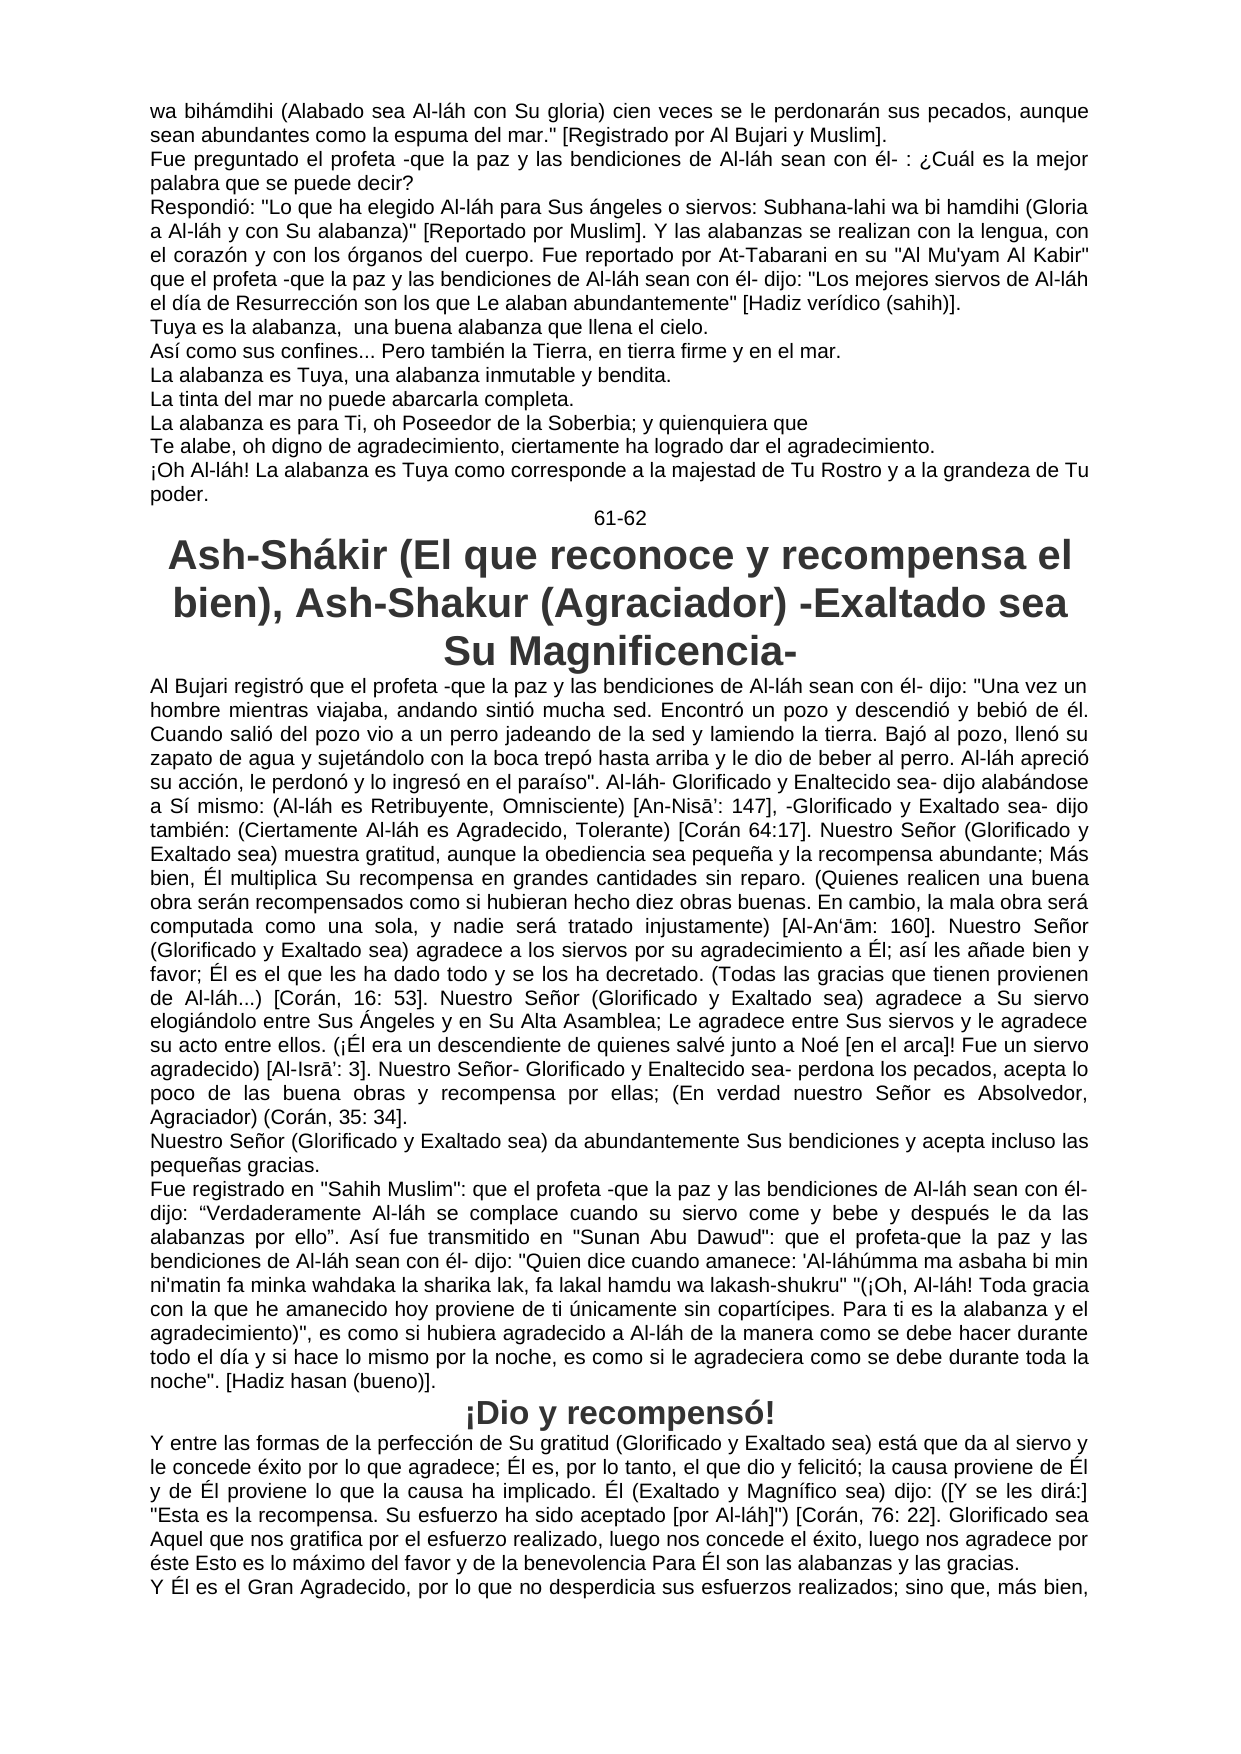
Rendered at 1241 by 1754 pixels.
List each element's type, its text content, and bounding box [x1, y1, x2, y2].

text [150, 1575, 1090, 1599]
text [150, 99, 1090, 147]
text La alabanza es Tuya, una alabanza inmutable y bendita. [150, 362, 1090, 386]
text Fue registrado en "Sahih Muslim": que el profeta -que la paz y las bendiciones de Al-láh sean con él- dijo: “Verdaderamente Al-láh se complace cuando su siervo come y bebe y después le da las alabanzas por ello”. Así fue transmitido en "Sunan Abu Dawud": que el profeta-que la paz y las bendiciones de Al-láh sean con él- dijo: "Quien dice cuando amanece: 'Al-láhúmma ma asbaha bi min ni'matin fa minka wahdaka la sharika lak, fa lakal hamdu wa lakash-shukru" "(¡Oh, Al-láh! Toda gracia con la que he amanecido hoy proviene de ti únicamente sin copartícipes. Para ti es la alabanza y el agradecimiento)", es como si hubiera agradecido a Al-láh de la manera como se debe hacer durante todo el día y si hace lo mismo por la noche, es como si le agradeciera como se debe durante toda la noche". [Hadiz hasan (bueno)]. [150, 1177, 1090, 1393]
text ¡Oh Al-láh! La alabanza es Tuya como corresponde a la majestad de Tu Rostro y a la grandeza de Tu poder. [150, 458, 1090, 506]
text Tuya es la alabanza, una buena alabanza que llena el cielo. [150, 314, 1090, 338]
text La alabanza es para Ti, oh Poseedor de la Soberbia; y quienquiera que [150, 410, 1090, 434]
text Fue preguntado el profeta -que la paz y las bendiciones de Al-láh sean con él- : ¿Cuál es la mejor palabra que se puede decir? [150, 147, 1090, 195]
text Te alabe, oh digno de agradecimiento, ciertamente ha logrado dar el agradecimiento. [150, 434, 1090, 458]
text 61-62 [150, 506, 1090, 530]
subtitle Ash-Shákir (El que reconoce y recompensa el bien), Ash-Shakur (Agraciador) -Exaltado sea Su Magnificencia- [150, 530, 1090, 674]
text Y entre las formas de la perfección de Su gratitud (Glorificado y Exaltado sea) está que da al siervo y le concede éxito por lo que agradece; Él es, por lo tanto, el que dio y felicitó; la causa proviene de Él y de Él proviene lo que la causa ha implicado. Él (Exaltado y Magnífico sea) dijo: ([Y se les dirá:] "Esta es la recompensa. Su esfuerzo ha sido aceptado [por Al-láh]") [Corán, 76: 22]. Glorificado sea Aquel que nos gratifica por el esfuerzo realizado, luego nos concede el éxito, luego nos agradece por éste Esto es lo máximo del favor y de la benevolencia Para Él son las alabanzas y las gracias. [150, 1431, 1090, 1575]
subtitle ¡Dio y recompensó! [150, 1393, 1090, 1431]
text Nuestro Señor (Glorificado y Exaltado sea) da abundantemente Sus bendiciones y acepta incluso las pequeñas gracias. [150, 1129, 1090, 1177]
text Al Bujari registró que el profeta -que la paz y las bendiciones de Al-láh sean con él- dijo: "Una vez un hombre mientras viajaba, andando sintió mucha sed. Encontró un pozo y descendió y bebió de él. Cuando salió del pozo vio a un perro jadeando de la sed y lamiendo la tierra. Bajó al pozo, llenó su zapato de agua y sujetándolo con la boca trepó hasta arriba y le dio de beber al perro. Al-láh apreció su acción, le perdonó y lo ingresó en el paraíso". Al-láh- Glorificado y Enaltecido sea- dijo alabándose a Sí mismo: (Al-láh es Retribuyente, Omnisciente) [An-Nisā’: 147], -Glorificado y Exaltado sea- dijo también: (Ciertamente Al-láh es Agradecido, Tolerante) [Corán 64:17]. Nuestro Señor (Glorificado y Exaltado sea) muestra gratitud, aunque la obediencia sea pequeña y la recompensa abundante; Más bien, Él multiplica Su recompensa en grandes cantidades sin reparo. (Quienes realicen una buena obra serán recompensados como si hubieran hecho diez obras buenas. En cambio, la mala obra será computada como una sola, y nadie será tratado injustamente) [Al-An‘ām: 160]. Nuestro Señor (Glorificado y Exaltado sea) agradece a los siervos por su agradecimiento a Él; así les añade bien y favor; Él es el que les ha dado todo y se los ha decretado. (Todas las gracias que tienen provienen de Al-láh...) [Corán, 16: 53]. Nuestro Señor (Glorificado y Exaltado sea) agradece a Su siervo elogiándolo entre Sus Ángeles y en Su Alta Asamblea; Le agradece entre Sus siervos y le agradece su acto entre ellos. (¡Él era un descendiente de quienes salvé junto a Noé [en el arca]! Fue un siervo agradecido) [Al-Isrā’: 3]. Nuestro Señor- Glorificado y Enaltecido sea- perdona los pecados, acepta lo poco de las buena obras y recompensa por ellas; (En verdad nuestro Señor es Absolvedor, Agraciador) (Corán, 35: 34]. [150, 674, 1090, 1129]
text La tinta del mar no puede abarcarla completa. [150, 386, 1090, 410]
text Respondió: "Lo que ha elegido Al-láh para Sus ángeles o siervos: Subhana-lahi wa bi hamdihi (Gloria a Al-láh y con Su alabanza)" [Reportado por Muslim]. Y las alabanzas se realizan con la lengua, con el corazón y con los órganos del cuerpo. Fue reportado por At-Tabarani en su "Al Mu'yam Al Kabir" que el profeta -que la paz y las bendiciones de Al-láh sean con él- dijo: "Los mejores siervos de Al-láh el día de Resurrección son los que Le alaban abundantemente" [Hadiz verídico (sahih)]. [150, 195, 1090, 314]
text Así como sus confines... Pero también la Tierra, en tierra firme y en el mar. [150, 338, 1090, 362]
